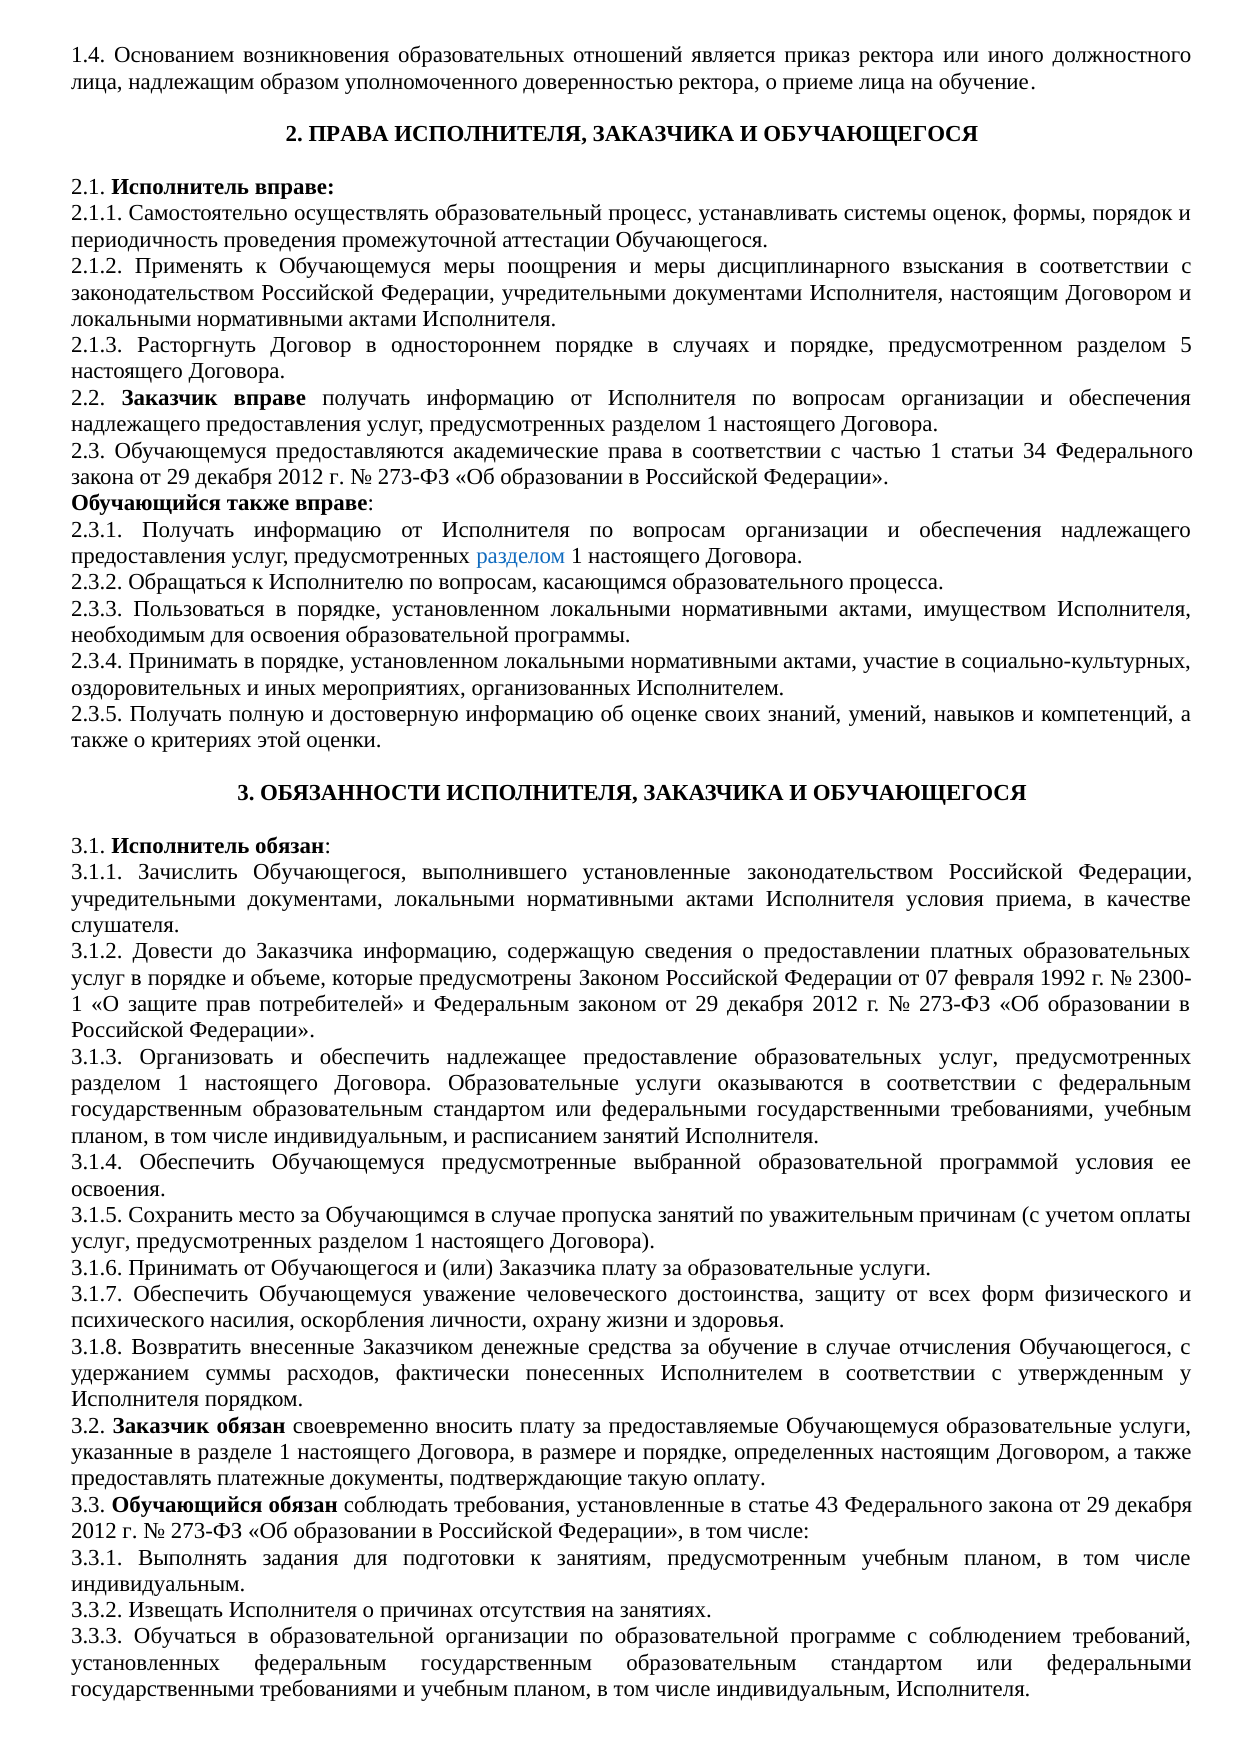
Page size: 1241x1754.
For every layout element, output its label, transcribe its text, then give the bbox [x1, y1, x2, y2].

text 3.3.2. Извещать Исполнителя о причинах отсутствия на занятиях. [71, 1596, 1193, 1623]
text 2.3.1. Получать информацию от Исполнителя по вопросам организации и обеспечения надлежащего предоставления услуг, предусмотренных разделом 1 настоящего Договора. [71, 516, 1193, 568]
text 2.3. Обучающемуся предоставляются академические права в соответствии с частью 1 статьи 34 Федерального закона от 29 декабря 2012 г. № 273-ФЗ «Об образовании в Российской Федерации». [71, 437, 1193, 489]
text 3. ОБЯЗАННОСТИ ИСПОЛНИТЕЛЯ, ЗАКАЗЧИКА И ОБУЧАЮЩЕГОСЯ [71, 779, 1193, 806]
text 3.1. Исполнитель обязан: [71, 832, 1193, 858]
text 3.1.1. Зачислить Обучающегося, выполнившего установленные законодательством Российской Федерации, учредительными документами, локальными нормативными актами Исполнителя условия приема, в качестве слушателя. [71, 858, 1193, 937]
text 2.2. Заказчик вправе получать информацию от Исполнителя по вопросам организации и обеспечения надлежащего предоставления услуг, предусмотренных разделом 1 настоящего Договора. [71, 384, 1193, 437]
text 3.1.6. Принимать от Обучающегося и (или) Заказчика плату за образовательные услуги. [71, 1254, 1193, 1280]
text 3.1.8. Возвратить внесенные Заказчиком денежные средства за обучение в случае отчисления Обучающегося, с удержанием суммы расходов, фактически понесенных Исполнителем в соответствии с утвержденным у Исполнителя порядком. [71, 1333, 1193, 1412]
text Обучающийся также вправе: [71, 489, 1193, 516]
text 3.3.3. Обучаться в образовательной организации по образовательной программе с соблюдением требований, установленных федеральным государственным образовательным стандартом или федеральными государственными требованиями и учебным планом, в том числе индивидуальным, Исполнителя. [71, 1623, 1193, 1702]
text 2.1. Исполнитель вправе: [71, 173, 1193, 199]
text 3.3.1. Выполнять задания для подготовки к занятиям, предусмотренным учебным планом, в том числе индивидуальным. [71, 1543, 1193, 1596]
text 2.3.3. Пользоваться в порядке, установленном локальными нормативными актами, имуществом Исполнителя, необходимым для освоения образовательной программы. [71, 595, 1193, 647]
text 3.1.3. Организовать и обеспечить надлежащее предоставление образовательных услуг, предусмотренных разделом 1 настоящего Договора. Образовательные услуги оказываются в соответствии с федеральным государственным образовательным стандартом или федеральными государственными требованиями, учебным планом, в том числе индивидуальным, и расписанием занятий Исполнителя. [71, 1043, 1193, 1148]
text 2.3.5. Получать полную и достоверную информацию об оценке своих знаний, умений, навыков и компетенций, а также о критериях этой оценки. [71, 700, 1193, 753]
text 2.1.2. Применять к Обучающемуся меры поощрения и меры дисциплинарного взыскания в соответствии с законодательством Российской Федерации, учредительными документами Исполнителя, настоящим Договором и локальными нормативными актами Исполнителя. [71, 252, 1193, 331]
text 3.2. Заказчик обязан своевременно вносить плату за предоставляемые Обучающемуся образовательные услуги, указанные в разделе 1 настоящего Договора, в размере и порядке, определенных настоящим Договором, а также предоставлять платежные документы, подтверждающие такую оплату. [71, 1412, 1193, 1491]
text 2.3.4. Принимать в порядке, установленном локальными нормативными актами, участие в социально-культурных, оздоровительных и иных мероприятиях, организованных Исполнителем. [71, 647, 1193, 700]
text 2.3.2. Обращаться к Исполнителю по вопросам, касающимся образовательного процесса. [71, 568, 1193, 595]
text 3.1.5. Сохранить место за Обучающимся в случае пропуска занятий по уважительным причинам (с учетом оплаты услуг, предусмотренных разделом 1 настоящего Договора). [71, 1201, 1193, 1254]
text 3.3. Обучающийся обязан соблюдать требования, установленные в статье 43 Федерального закона от 29 декабря 2012 г. № 273-ФЗ «Об образовании в Российской Федерации», в том числе: [71, 1491, 1193, 1543]
text 3.1.7. Обеспечить Обучающемуся уважение человеческого достоинства, защиту от всех форм физического и психического насилия, оскорбления личности, охрану жизни и здоровья. [71, 1280, 1193, 1333]
subtitle 2. ПРАВА ИСПОЛНИТЕЛЯ, ЗАКАЗЧИКА И ОБУЧАЮЩЕГОСЯ [71, 120, 1193, 147]
text 1.4. Основанием возникновения образовательных отношений является приказ ректора или иного должностного лица, надлежащим образом уполномоченного доверенностью ректора, о приеме лица на обучение. [71, 41, 1193, 94]
text 3.1.4. Обеспечить Обучающемуся предусмотренные выбранной образовательной программой условия ее освоения. [71, 1148, 1193, 1201]
text 3.1.2. Довести до Заказчика информацию, содержащую сведения о предоставлении платных образовательных услуг в порядке и объеме, которые предусмотрены Законом Российской Федерации от 07 февраля 1992 г. № 2300-1 «О защите прав потребителей» и Федеральным законом от 29 декабря 2012 г. № 273-ФЗ «Об образовании в Российской Федерации». [71, 937, 1193, 1043]
text 2.1.3. Расторгнуть Договор в одностороннем порядке в случаях и порядке, предусмотренном разделом 5 настоящего Договора. [71, 331, 1193, 384]
text 2.1.1. Самостоятельно осуществлять образовательный процесс, устанавливать системы оценок, формы, порядок и периодичность проведения промежуточной аттестации Обучающегося. [71, 199, 1193, 252]
